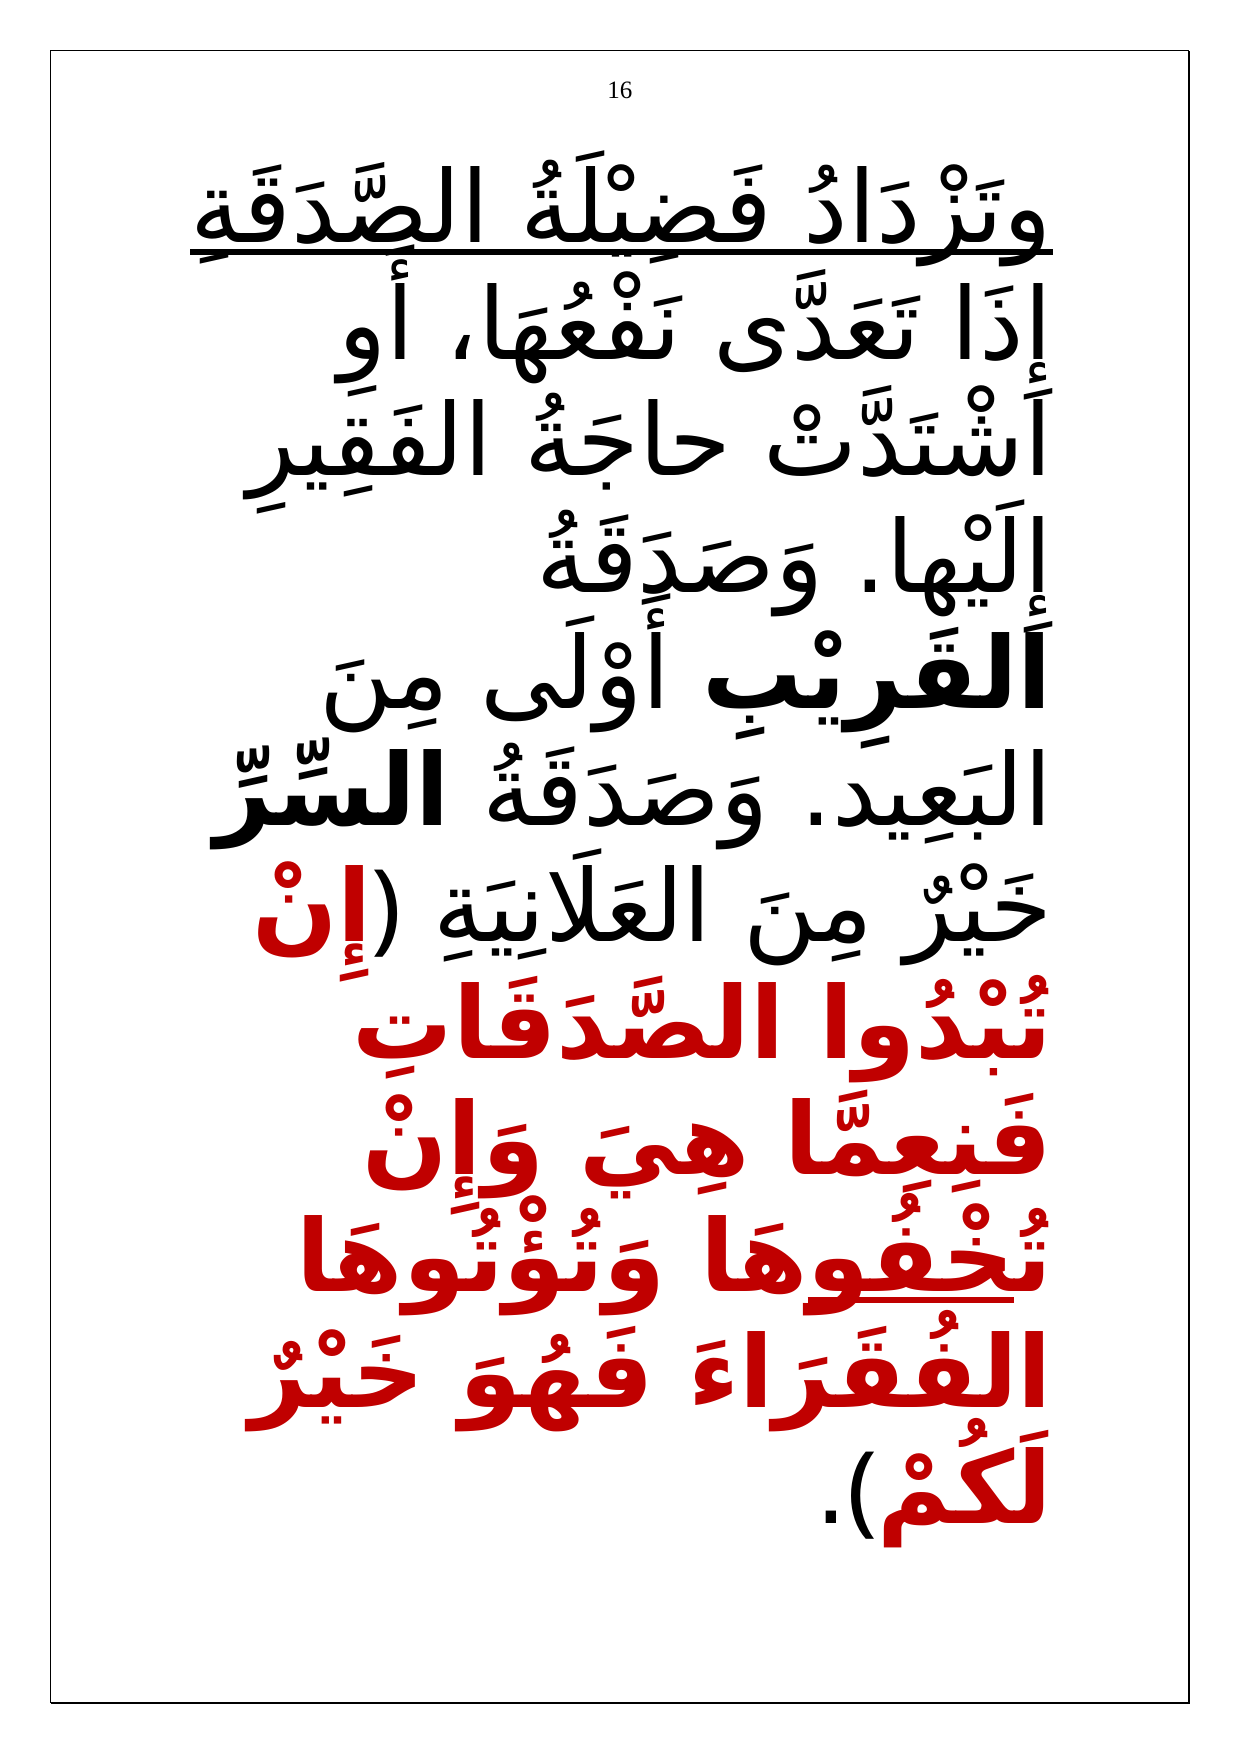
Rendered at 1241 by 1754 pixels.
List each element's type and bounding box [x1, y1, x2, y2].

text [187, 150, 1052, 1547]
